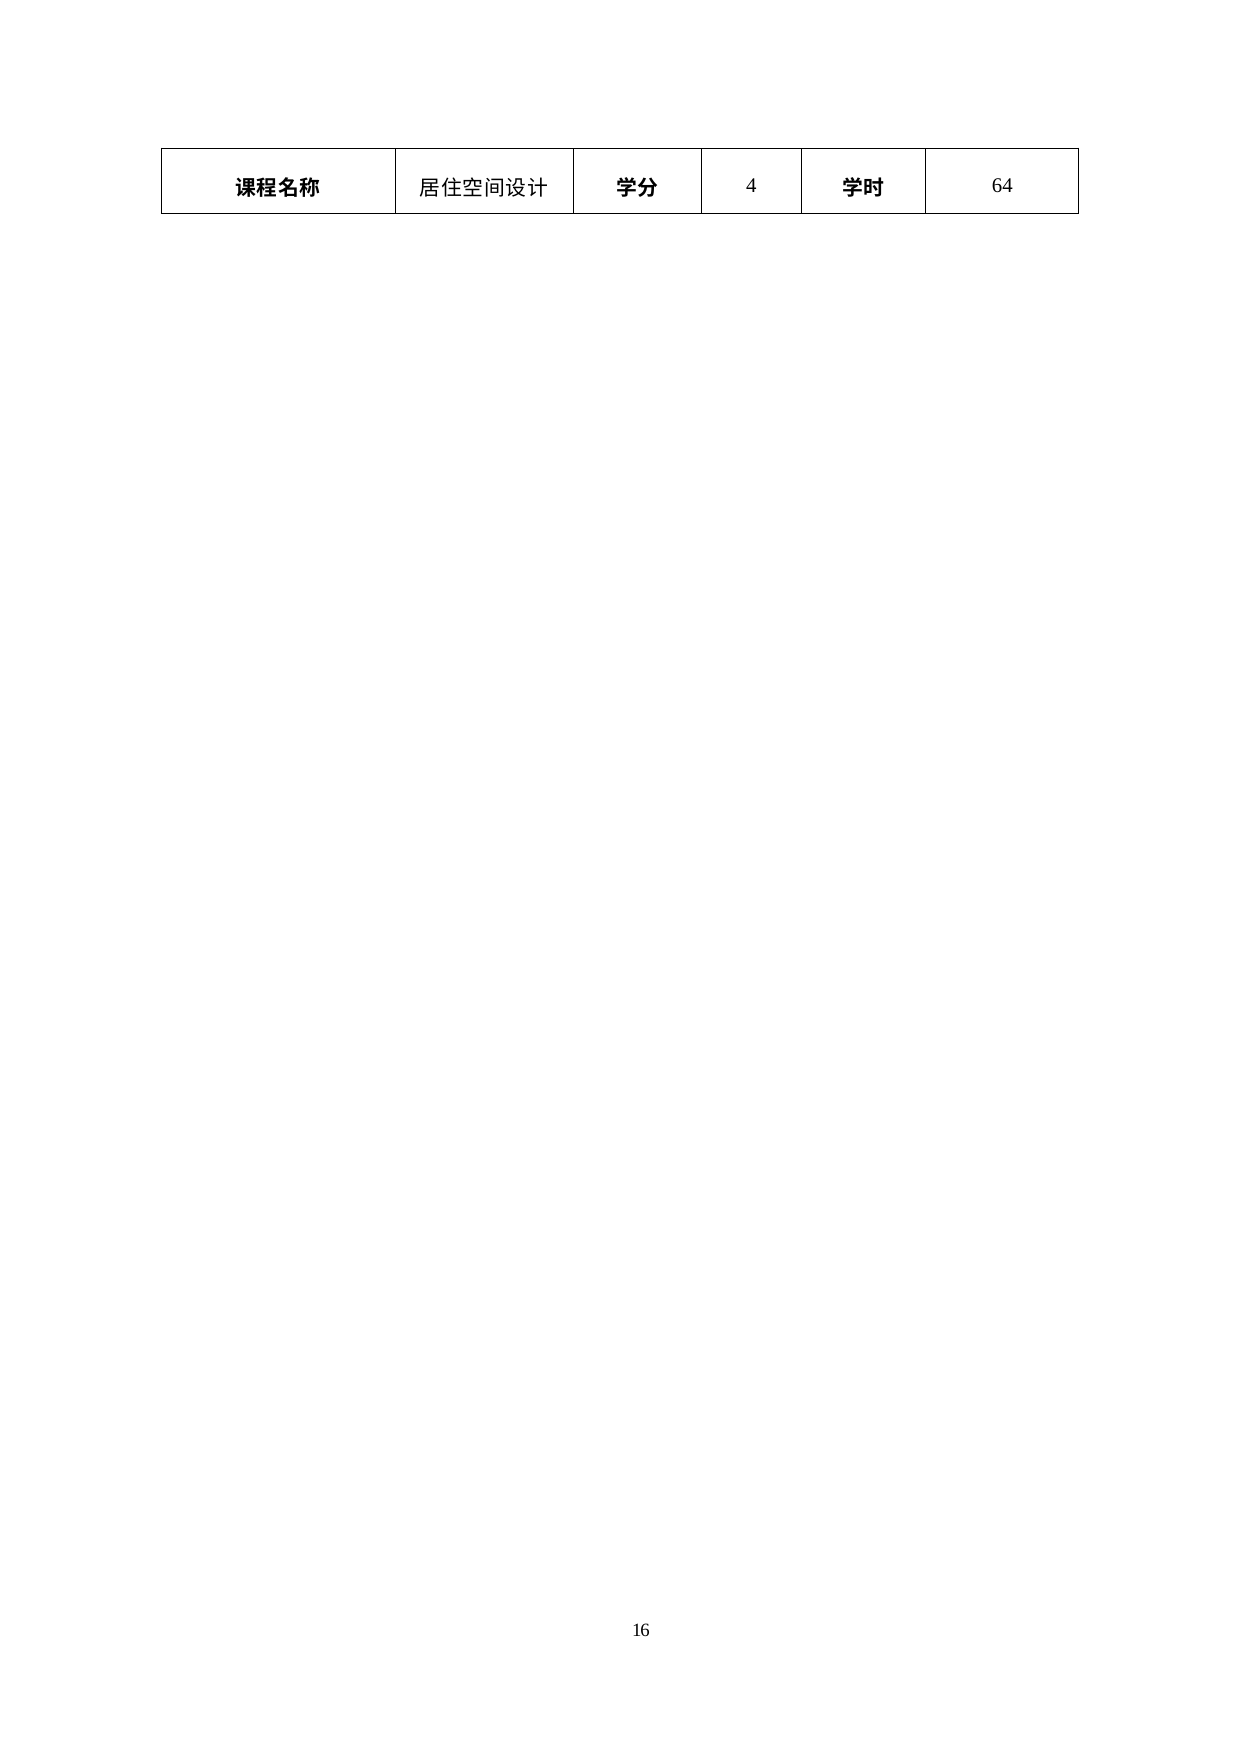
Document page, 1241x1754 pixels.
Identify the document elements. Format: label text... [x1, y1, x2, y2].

table_header 学分 [574, 149, 701, 213]
table_header 居住空间设计 [396, 149, 573, 213]
table_header 4 [702, 149, 801, 213]
table_header 学时 [802, 149, 925, 213]
table_header 64 [926, 149, 1078, 213]
table_header 课程名称 [162, 149, 395, 213]
